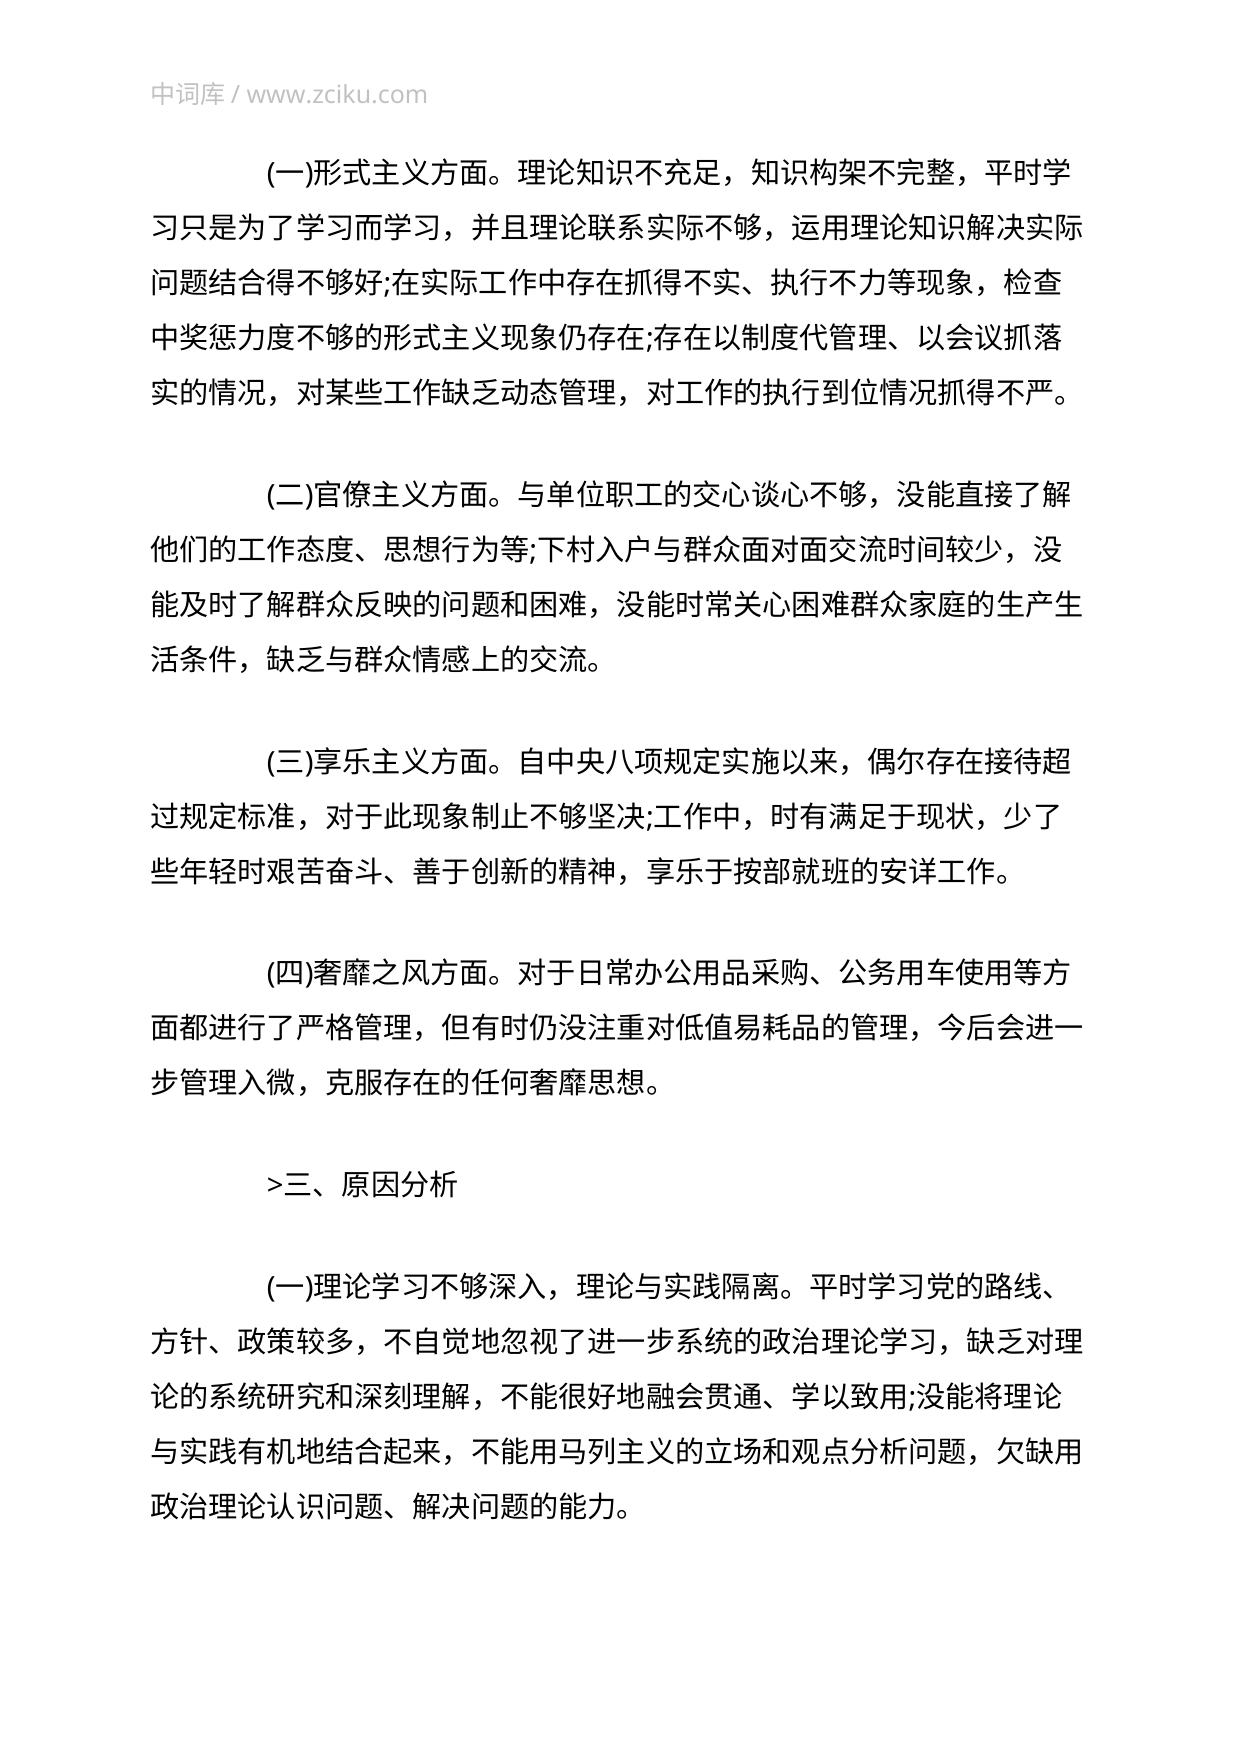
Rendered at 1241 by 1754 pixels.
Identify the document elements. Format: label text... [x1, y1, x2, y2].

text (一)形式主义方面。理论知识不充足，知识构架不完整，平时学习只是为了学习而学习，并且理论联系实际不够，运用理论知识解决实际问题结合得不够好;在实际工作中存在抓得不实、执行不力等现象，检查中奖惩力度不够的形式主义现象仍存在;存在以制度代管理、以会议抓落实的情况，对某些工作缺乏动态管理，对工作的执行到位情况抓得不严。 [150, 150, 1090, 412]
text >三、原因分析 [150, 1162, 1090, 1204]
text (四)奢靡之风方面。对于日常办公用品采购、公务用车使用等方面都进行了严格管理，但有时仍没注重对低值易耗品的管理，今后会进一步管理入微，克服存在的任何奢靡思想。 [150, 950, 1090, 1102]
text (三)享乐主义方面。自中央八项规定实施以来，偶尔存在接待超过规定标准，对于此现象制止不够坚决;工作中，时有满足于现状，少了些年轻时艰苦奋斗、善于创新的精神，享乐于按部就班的安详工作。 [150, 738, 1090, 891]
text (一)理论学习不够深入，理论与实践隔离。平时学习党的路线、方针、政策较多，不自觉地忽视了进一步系统的政治理论学习，缺乏对理论的系统研究和深刻理解，不能很好地融会贯通、学以致用;没能将理论与实践有机地结合起来，不能用马列主义的立场和观点分析问题，欠缺用政治理论认识问题、解决问题的能力。 [150, 1264, 1090, 1526]
text (二)官僚主义方面。与单位职工的交心谈心不够，没能直接了解他们的工作态度、思想行为等;下村入户与群众面对面交流时间较少，没能及时了解群众反映的问题和困难，没能时常关心困难群众家庭的生产生活条件，缺乏与群众情感上的交流。 [150, 472, 1090, 679]
